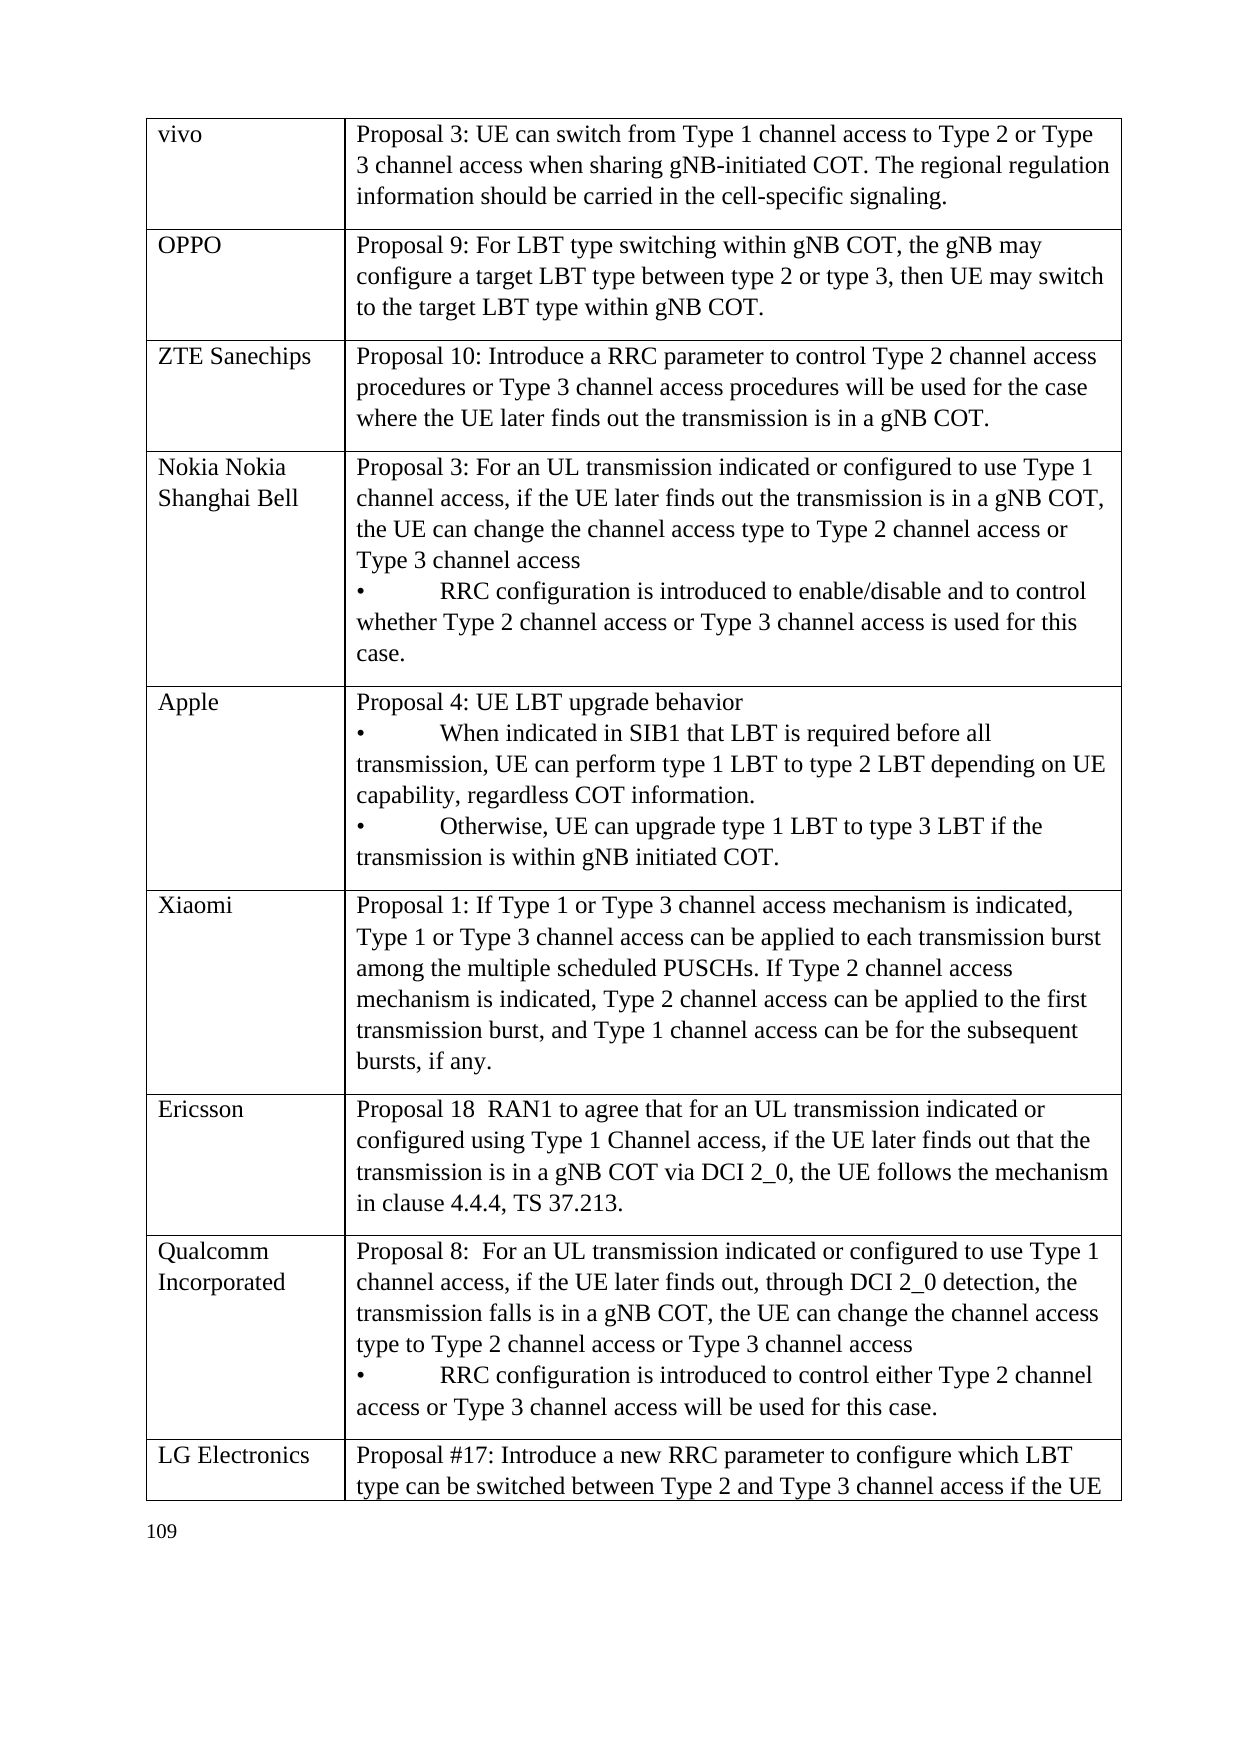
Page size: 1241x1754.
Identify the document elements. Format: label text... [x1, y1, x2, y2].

table_cell Nokia Nokia Shanghai Bell [147, 452, 344, 686]
table_cell ZTE Sanechips [147, 341, 344, 451]
table_cell Proposal 8: For an UL transmission indicated or configured to use Type 1 channel access, if the UE later finds out, through DCI 2_0 detection, the transmission falls is in a gNB COT, the UE can change the channel access type to Type 2 channel access or Type 3 channel access • RRC configuration is introduced to control either Type 2 channel access or Type 3 channel access will be used for this case. [346, 1236, 1121, 1439]
table_cell Proposal 3: UE can switch from Type 1 channel access to Type 2 or Type 3 channel access when sharing gNB-initiated COT. The regional regulation information should be carried in the cell-specific signaling. [346, 119, 1121, 229]
table_cell vivo [147, 119, 344, 229]
table_cell Ericsson [147, 1095, 344, 1235]
table_cell Proposal 4: UE LBT upgrade behavior • When indicated in SIB1 that LBT is required before all transmission, UE can perform type 1 LBT to type 2 LBT depending on UE capability, regardless COT information. • Otherwise, UE can upgrade type 1 LBT to type 3 LBT if the transmission is within gNB initiated COT. [346, 687, 1121, 889]
table_cell Proposal 10: Introduce a RRC parameter to control Type 2 channel access procedures or Type 3 channel access procedures will be used for the case where the UE later finds out the transmission is in a gNB COT. [346, 341, 1121, 451]
table_cell Proposal 18 RAN1 to agree that for an UL transmission indicated or configured using Type 1 Channel access, if the UE later finds out that the transmission is in a gNB COT via DCI 2_0, the UE follows the mechanism in clause 4.4.4, TS 37.213. [346, 1095, 1121, 1235]
table_cell Proposal 3: For an UL transmission indicated or configured to use Type 1 channel access, if the UE later finds out the transmission is in a gNB COT, the UE can change the channel access type to Type 2 channel access or Type 3 channel access • RRC configuration is introduced to enable/disable and to control whether Type 2 channel access or Type 3 channel access is used for this case. [346, 452, 1121, 686]
table_cell Proposal 9: For LBT type switching within gNB COT, the gNB may configure a target LBT type between type 2 or type 3, then UE may switch to the target LBT type within gNB COT. [346, 230, 1121, 340]
table_cell LG Electronics [147, 1440, 344, 1500]
table_cell Proposal 1: If Type 1 or Type 3 channel access mechanism is indicated, Type 1 or Type 3 channel access can be applied to each transmission burst among the multiple scheduled PUSCHs. If Type 2 channel access mechanism is indicated, Type 2 channel access can be applied to the first transmission burst, and Type 1 channel access can be for the subsequent bursts, if any. [346, 891, 1121, 1093]
table_cell Apple [147, 687, 344, 889]
table_cell Xiaomi [147, 891, 344, 1093]
table_cell OPPO [147, 230, 344, 340]
table_cell Qualcomm Incorporated [147, 1236, 344, 1439]
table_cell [346, 1440, 1121, 1500]
